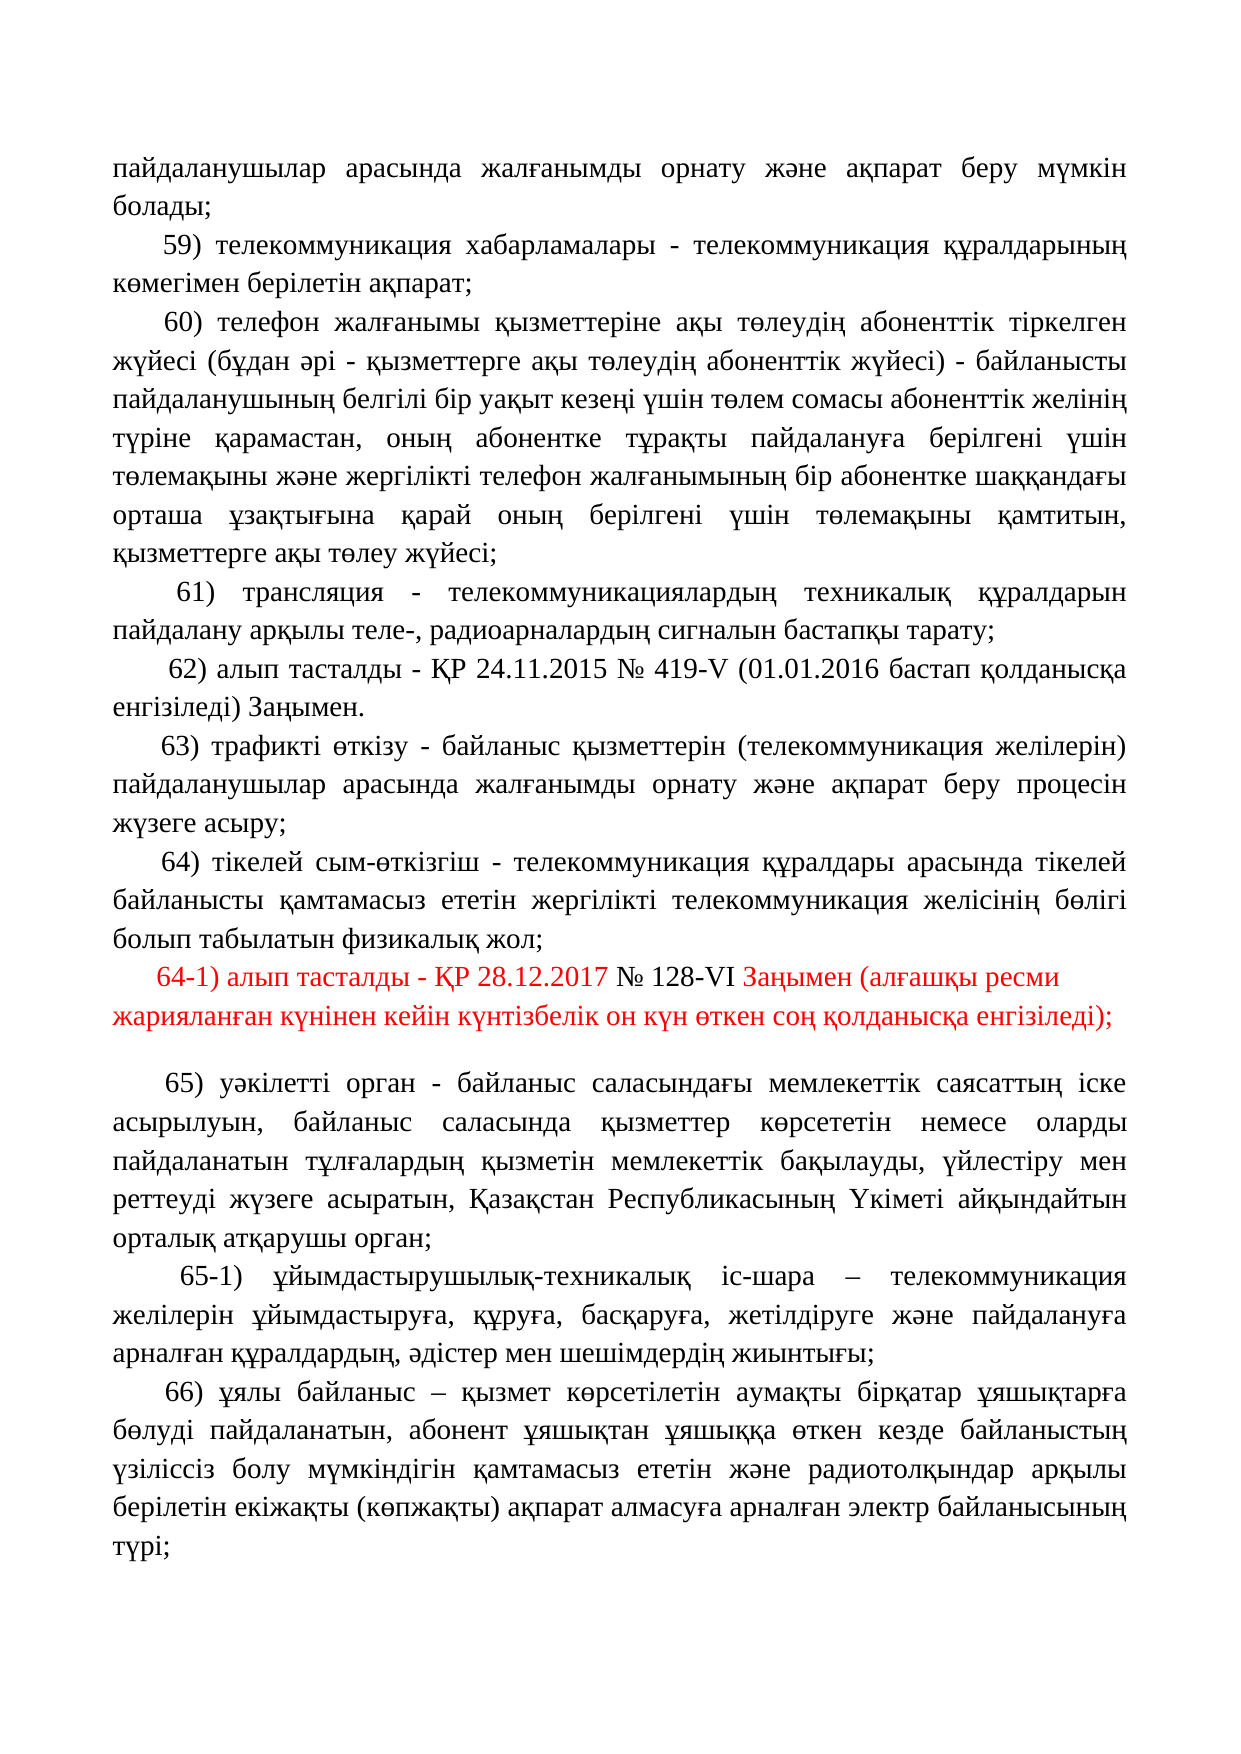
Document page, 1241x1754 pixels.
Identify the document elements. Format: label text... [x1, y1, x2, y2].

text 65) уәкілетті орган - байланыс саласындағы мемлекеттік саясаттың іске асырылуын, байланыс саласында қызметтер көрсететін немесе оларды пайдаланатын тұлғалардың қызметін мемлекеттік бақылауды, үйлестіру мен реттеуді жүзеге асыратын, Қазақстан Республикасының Үкіметі айқындайтын орталық атқарушы орган; [112, 1066, 1128, 1253]
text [112, 150, 1128, 222]
text 64-1) алып тасталды - ҚР 28.12.2017 № 128-VI Заңымен (алғашқы ресми жарияланған күнінен кейін күнтізбелік он күн өткен соң қолданысқа енгізіледі); [112, 959, 1128, 1062]
text 63) трафикті өткізу - байланыс қызметтерін (телекоммуникация желілерін) пайдаланушылар арасында жалғанымды орнату және ақпарат беру процесін жүзеге асыру; [112, 728, 1128, 839]
text 66) ұялы байланыс – қызмет көрсетілетін аумақты бірқатар ұяшықтарға бөлуді пайдаланатын, абонент ұяшықтан ұяшыққа өткен кезде байланыстың үзіліссіз болу мүмкіндігін қамтамасыз ететін және радиотолқындар арқылы берілетін екіжақты (көпжақты) ақпарат алмасуға арналған электр байланысының түрі; [112, 1374, 1128, 1562]
text 62) алып тасталды - ҚР 24.11.2015 № 419-V (01.01.2016 бастап қолданысқа енгізіледі) Заңымен. [112, 651, 1128, 723]
text 65-1) ұйымдастырушылық-техникалық іс-шара – телекоммуникация желілерін ұйымдастыруға, құруға, басқаруға, жетілдіруге және пайдалануға арналған құралдардың, әдістер мен шешімдердің жиынтығы; [112, 1258, 1128, 1369]
text 60) телефон жалғанымы қызметтеріне ақы төлеудің абоненттік тіркелген жүйесі (бұдан әрі - қызметтерге ақы төлеудің абоненттік жүйесі) - байланысты пайдаланушының белгілі бір уақыт кезеңі үшін төлем сомасы абоненттік желінің түріне қарамастан, оның абонентке тұрақты пайдалануға берілгені үшін төлемақыны және жергілікті телефон жалғанымының бір абонентке шаққандағы орташа ұзақтығына қарай оның берілгені үшін төлемақыны қамтитын, қызметтерге ақы төлеу жүйесі; [112, 304, 1128, 569]
text 61) трансляция - телекоммуникациялардың техникалық құралдарын пайдалану арқылы теле-, радиоарналардың сигналын бастапқы тарату; [112, 574, 1128, 646]
text 64) тікелей сым-өткізгіш - телекоммуникация құралдары арасында тікелей байланысты қамтамасыз ететін жергілікті телекоммуникация желісінің бөлігі болып табылатын физикалық жол; [112, 844, 1128, 954]
text 59) телекоммуникация хабарламалары - телекоммуникация құралдарының көмегімен берілетін ақпарат; [112, 227, 1128, 299]
